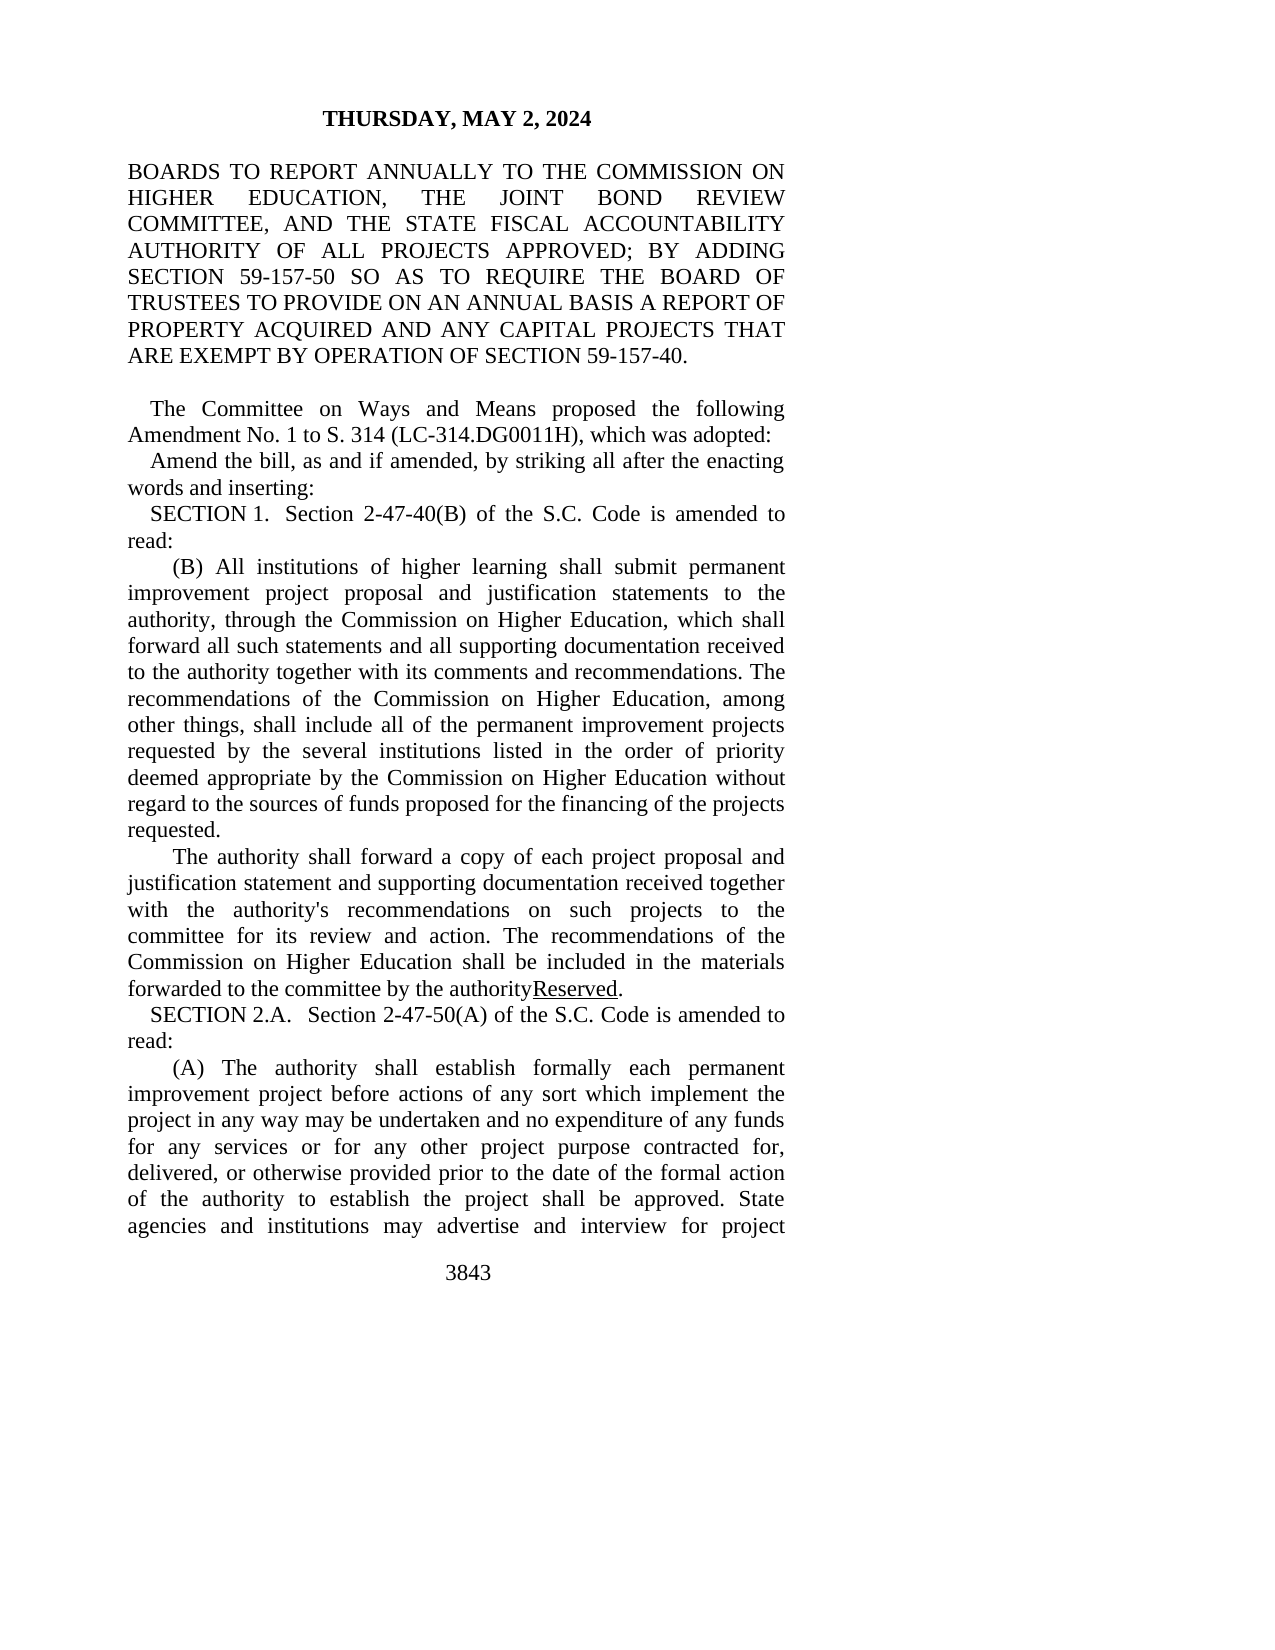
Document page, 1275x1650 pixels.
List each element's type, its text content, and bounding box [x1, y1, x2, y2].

text SECTION 2.A. Section 2-47-50(A) of the S.C. Code is amended to read: [127, 1001, 786, 1054]
text The Committee on Ways and Means proposed the following Amendment No. 1 to S. 314 (LC-314.DG0011H), which was adopted: [127, 395, 786, 448]
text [127, 1054, 786, 1238]
text SECTION 1. Section 2-47-40(B) of the S.C. Code is amended to read: [127, 500, 786, 553]
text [127, 158, 786, 368]
text (B) All institutions of higher learning shall submit permanent improvement project proposal and justification statements to the authority, through the Commission on Higher Education, which shall forward all such statements and all supporting documentation received to the authority together with its comments and recommendations. The recommendations of the Commission on Higher Education, among other things, shall include all of the permanent improvement projects requested by the several institutions listed in the order of priority deemed appropriate by the Commission on Higher Education without regard to the sources of funds proposed for the financing of the projects requested. [127, 553, 786, 843]
text Amend the bill, as and if amended, by striking all after the enacting words and inserting: [127, 448, 786, 500]
text The authority shall forward a copy of each project proposal and justification statement and supporting documentation received together with the authority's recommendations on such projects to the committee for its review and action. The recommendations of the Commission on Higher Education shall be included in the materials forwarded to the committee by the authorityReserved. [127, 843, 786, 1001]
